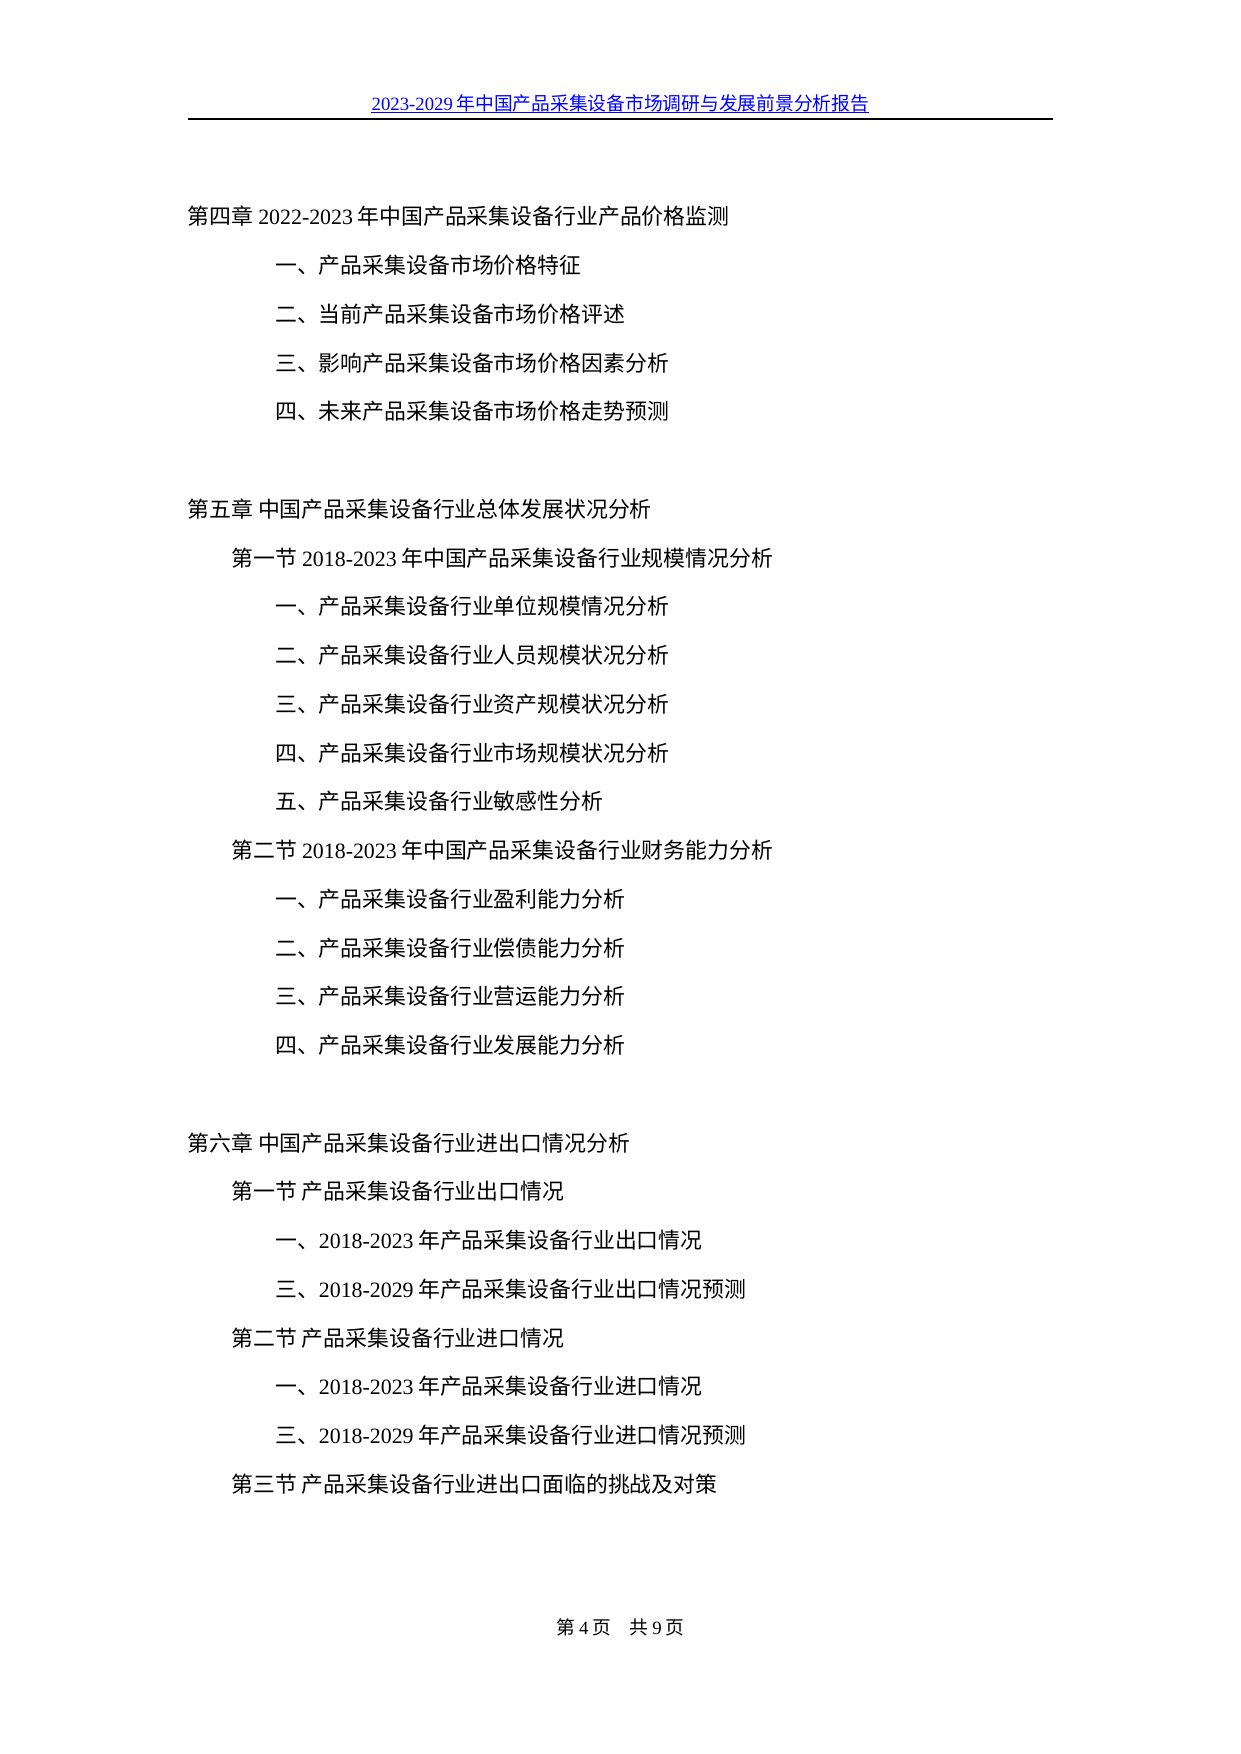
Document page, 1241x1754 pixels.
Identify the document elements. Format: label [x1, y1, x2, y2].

text [187, 150, 1053, 1499]
